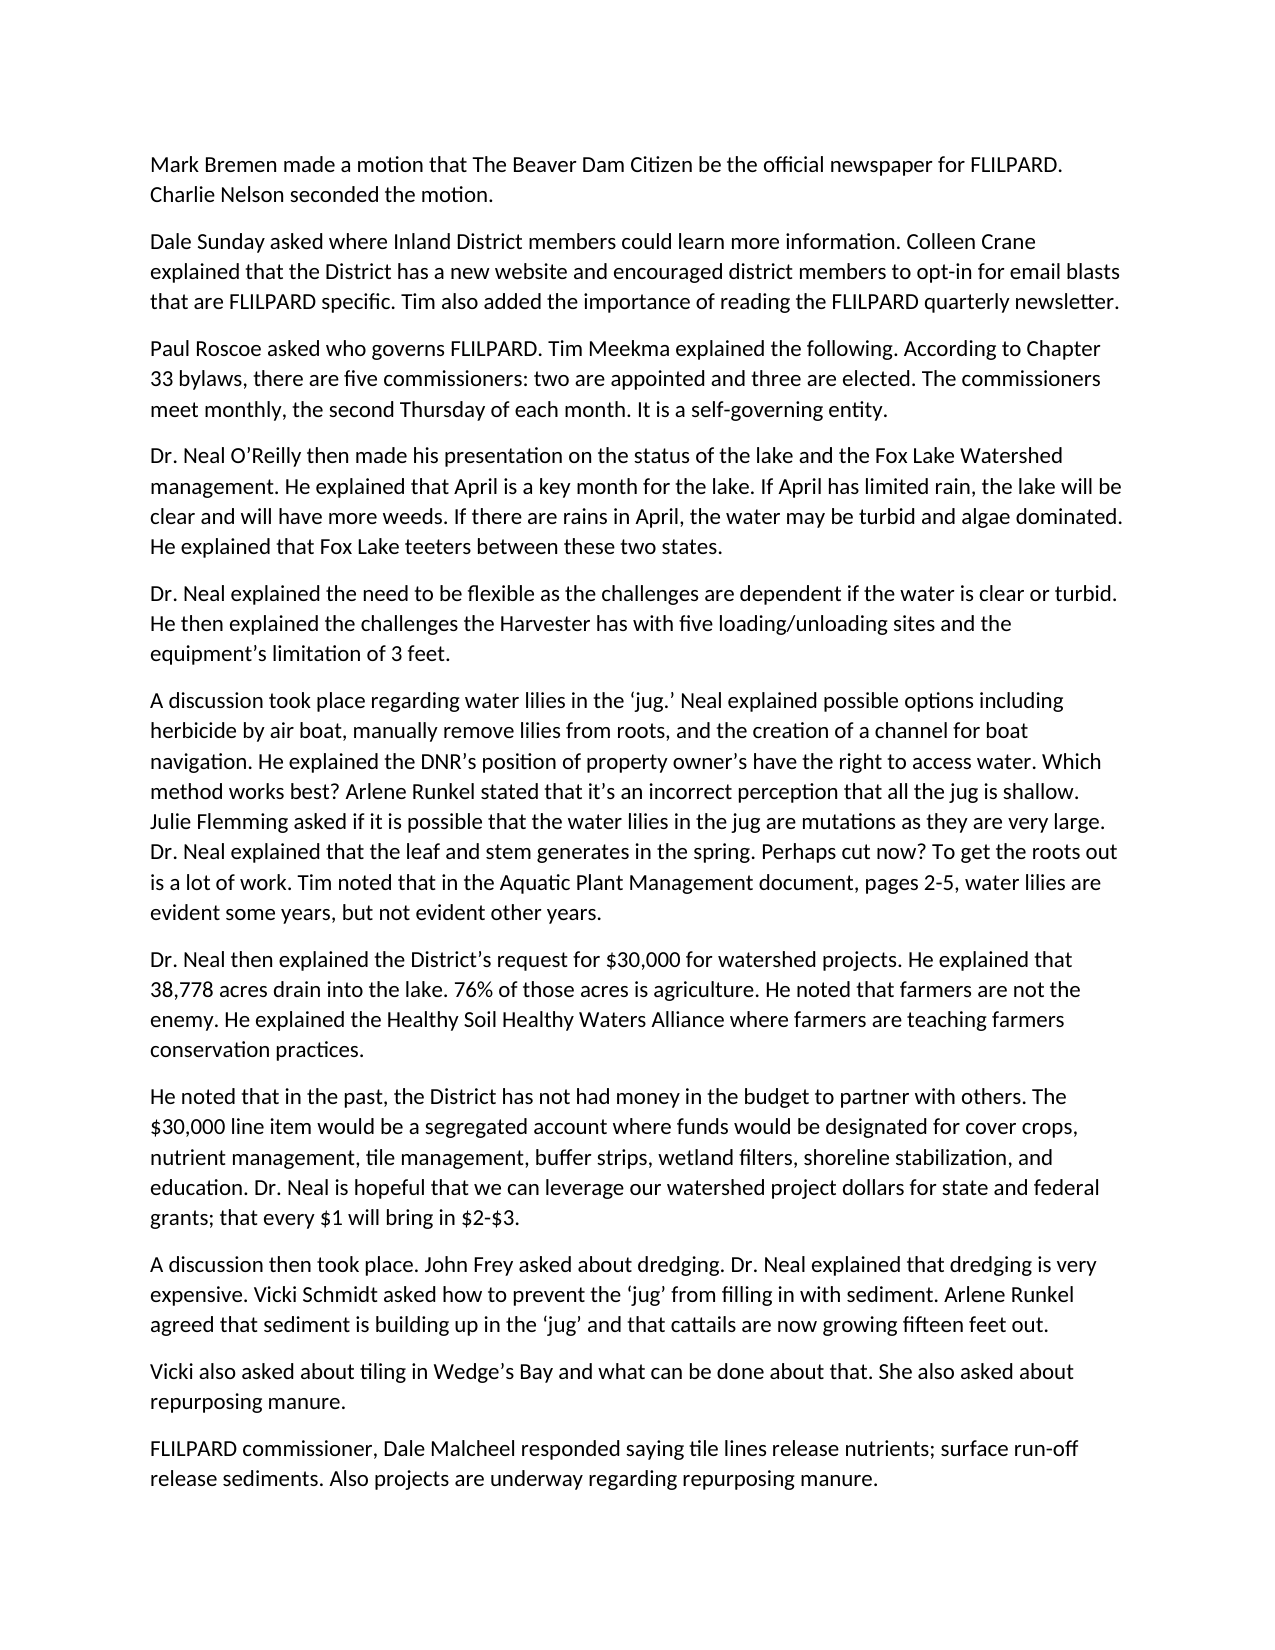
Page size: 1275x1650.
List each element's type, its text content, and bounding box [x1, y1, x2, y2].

text Mark Bremen made a motion that The Beaver Dam Citizen be the official newspaper for FLILPARD. Charlie Nelson seconded the motion. [150, 150, 1125, 208]
text He noted that in the past, the District has not had money in the budget to partner with others. The $30,000 line item would be a segregated account where funds would be designated for cover crops, nutrient management, tile management, buffer strips, wetland filters, shoreline stabilization, and education. Dr. Neal is hopeful that we can leverage our watershed project dollars for state and federal grants; that every $1 will bring in $2-$3. [150, 1082, 1125, 1231]
text Dr. Neal O’Reilly then made his presentation on the status of the lake and the Fox Lake Watershed management. He explained that April is a key month for the lake. If April has limited rain, the lake will be clear and will have more weeds. If there are rains in April, the water may be turbid and algae dominated. He explained that Fox Lake teeters between these two states. [150, 442, 1125, 560]
text Dale Sunday asked where Inland District members could learn more information. Colleen Crane explained that the District has a new website and encouraged district members to opt-in for email blasts that are FLILPARD specific. Tim also added the importance of reading the FLILPARD quarterly newsletter. [150, 227, 1125, 316]
text FLILPARD commissioner, Dale Malcheel responded saying tile lines release nutrients; surface run-off release sediments. Also projects are underway regarding repurposing manure. [150, 1434, 1125, 1493]
text A discussion took place regarding water lilies in the ‘jug.’ Neal explained possible options including herbicide by air boat, manually remove lilies from roots, and the creation of a channel for boat navigation. He explained the DNR’s position of property owner’s have the right to access water. Which method works best? Arlene Runkel stated that it’s an incorrect perception that all the jug is shallow. Julie Flemming asked if it is possible that the water lilies in the jug are mutations as they are very large. Dr. Neal explained that the leaf and stem generates in the spring. Perhaps cut now? To get the roots out is a lot of work. Tim noted that in the Aquatic Plant Management document, pages 2-5, water lilies are evident some years, but not evident other years. [150, 686, 1125, 926]
text A discussion then took place. John Frey asked about dredging. Dr. Neal explained that dredging is very expensive. Vicki Schmidt asked how to prevent the ‘jug’ from filling in with sediment. Arlene Runkel agreed that sediment is building up in the ‘jug’ and that cattails are now growing fifteen feet out. [150, 1250, 1125, 1338]
text Dr. Neal explained the need to be flexible as the challenges are dependent if the water is clear or turbid. He then explained the challenges the Harvester has with five loading/unloading sites and the equipment’s limitation of 3 feet. [150, 579, 1125, 668]
text Paul Roscoe asked who governs FLILPARD. Tim Meekma explained the following. According to Chapter 33 bylaws, there are five commissioners: two are appointed and three are elected. The commissioners meet monthly, the second Thursday of each month. It is a self-governing entity. [150, 334, 1125, 423]
text Dr. Neal then explained the District’s request for $30,000 for watershed projects. He explained that 38,778 acres drain into the lake. 76% of those acres is agriculture. He noted that farmers are not the enemy. He explained the Healthy Soil Healthy Waters Alliance where farmers are teaching farmers conservation practices. [150, 945, 1125, 1063]
text Vicki also asked about tiling in Wedge’s Bay and what can be done about that. She also asked about repurposing manure. [150, 1357, 1125, 1416]
